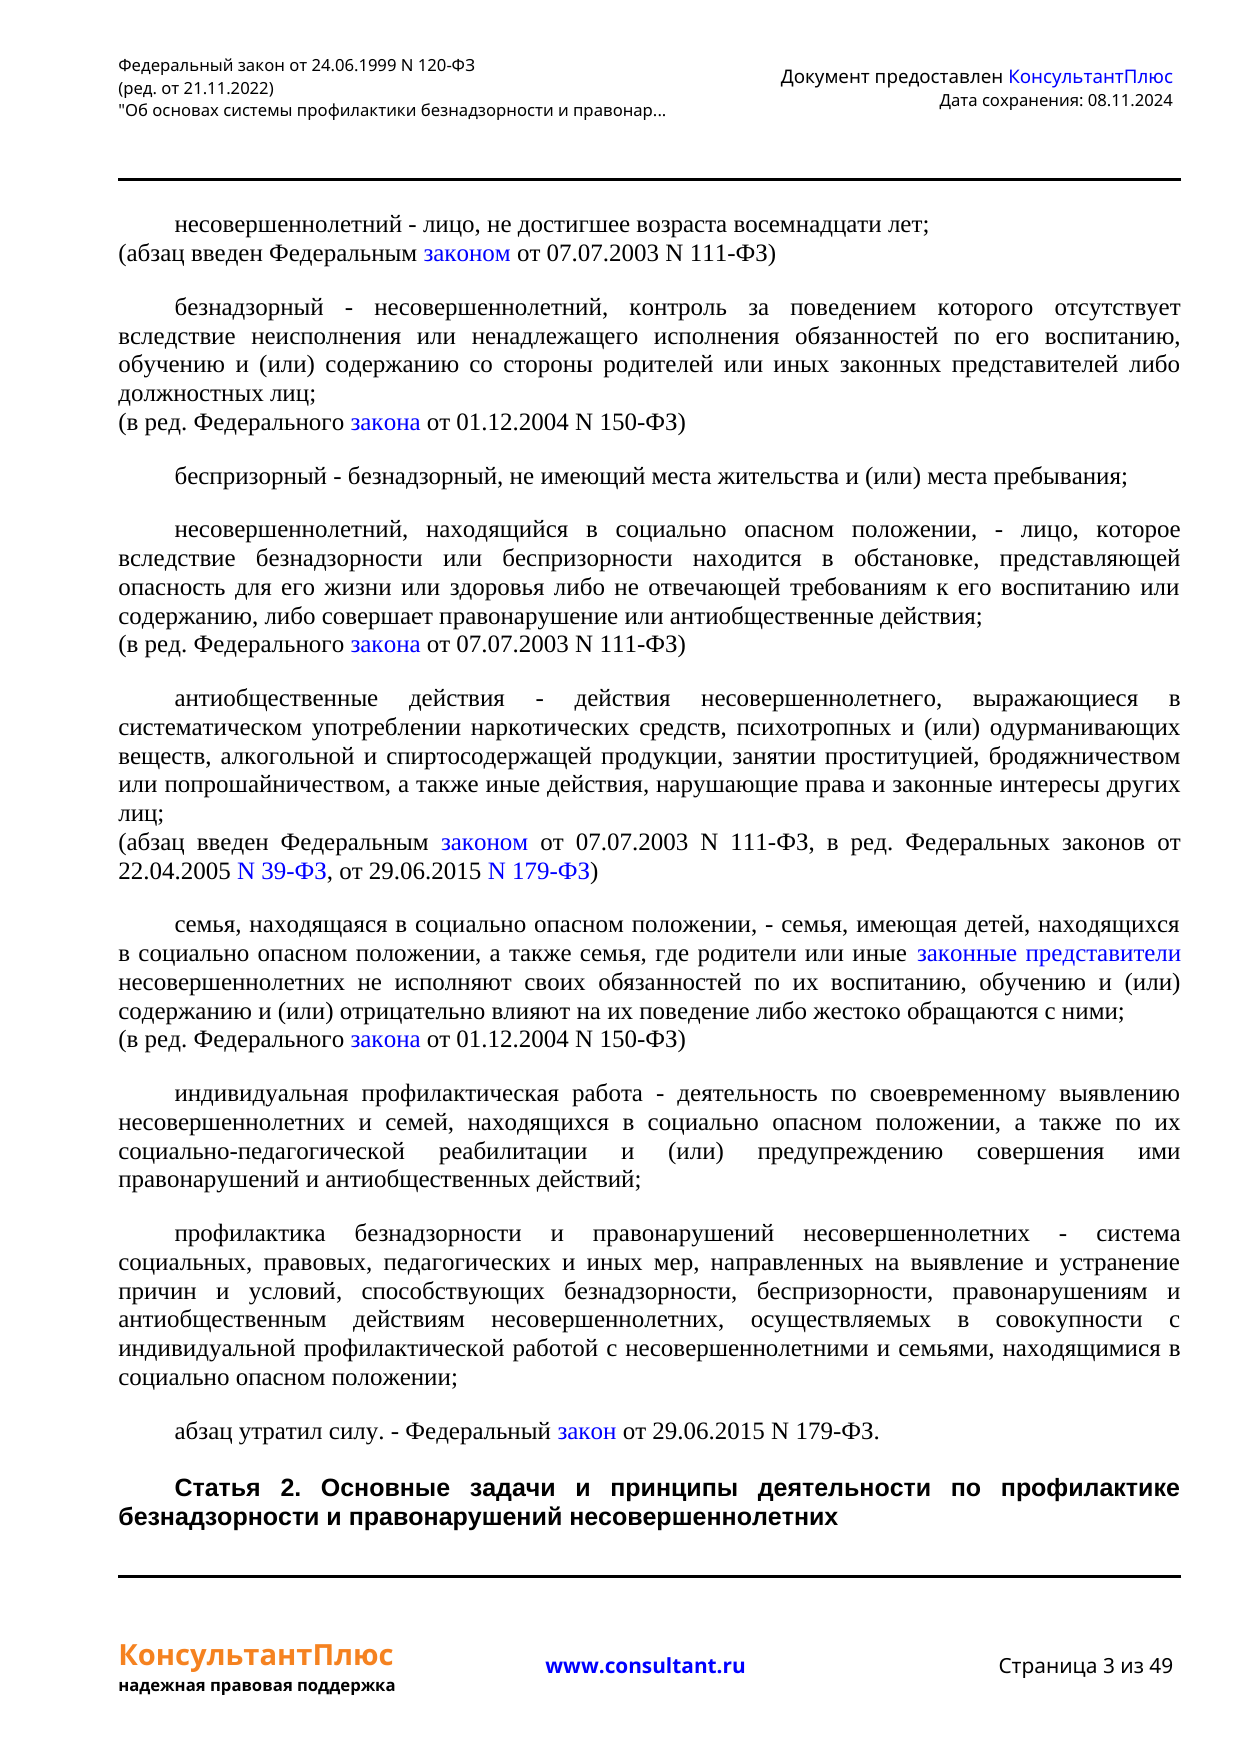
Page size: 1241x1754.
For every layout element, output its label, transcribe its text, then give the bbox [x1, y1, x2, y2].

title Статья 2. Основные задачи и принципы деятельности по профилактике безнадзорности и правонарушений несовершеннолетних [118, 1473, 1181, 1531]
text (абзац введен Федеральным законом от 07.07.2003 N 111-ФЗ, в ред. Федеральных законов от 22.04.2005 N 39-ФЗ, от 29.06.2015 N 179-ФЗ) [118, 827, 1181, 884]
text профилактика безнадзорности и правонарушений несовершеннолетних - система социальных, правовых, педагогических и иных мер, направленных на выявление и устранение причин и условий, способствующих безнадзорности, беспризорности, правонарушениям и антиобщественным действиям несовершеннолетних, осуществляемых в совокупности с индивидуальной профилактической работой с несовершеннолетними и семьями, находящимися в социально опасном положении; [118, 1218, 1181, 1391]
text абзац утратил силу. - Федеральный закон от 29.06.2015 N 179-ФЗ. [118, 1416, 1181, 1444]
text (в ред. Федерального закона от 01.12.2004 N 150-ФЗ) [118, 407, 1181, 436]
text (в ред. Федерального закона от 01.12.2004 N 150-ФЗ) [118, 1024, 1181, 1053]
text индивидуальная профилактическая работа - деятельность по своевременному выявлению несовершеннолетних и семей, находящихся в социально опасном положении, а также по их социально-педагогической реабилитации и (или) предупреждению совершения ими правонарушений и антиобщественных действий; [118, 1078, 1181, 1193]
text (в ред. Федерального закона от 07.07.2003 N 111-ФЗ) [118, 629, 1181, 658]
text безнадзорный - несовершеннолетний, контроль за поведением которого отсутствует вследствие неисполнения или ненадлежащего исполнения обязанностей по его воспитанию, обучению и (или) содержанию со стороны родителей или иных законных представителей либо должностных лиц; [118, 292, 1181, 407]
text несовершеннолетний, находящийся в социально опасном положении, - лицо, которое вследствие безнадзорности или беспризорности находится в обстановке, представляющей опасность для его жизни или здоровья либо не отвечающей требованиям к его воспитанию или содержанию, либо совершает правонарушение или антиобщественные действия; [118, 514, 1181, 629]
text антиобщественные действия - действия несовершеннолетнего, выражающиеся в систематическом употреблении наркотических средств, психотропных и (или) одурманивающих веществ, алкогольной и спиртосодержащей продукции, занятии проституцией, бродяжничеством или попрошайничеством, а также иные действия, нарушающие права и законные интересы других лиц; [118, 683, 1181, 827]
text несовершеннолетний - лицо, не достигшее возраста восемнадцати лет; [118, 209, 1181, 238]
text (абзац введен Федеральным законом от 07.07.2003 N 111-ФЗ) [118, 238, 1181, 267]
text беспризорный - безнадзорный, не имеющий места жительства и (или) места пребывания; [118, 461, 1181, 489]
text семья, находящаяся в социально опасном положении, - семья, имеющая детей, находящихся в социально опасном положении, а также семья, где родители или иные законные представители несовершеннолетних не исполняют своих обязанностей по их воспитанию, обучению и (или) содержанию и (или) отрицательно влияют на их поведение либо жестоко обращаются с ними; [118, 909, 1181, 1024]
